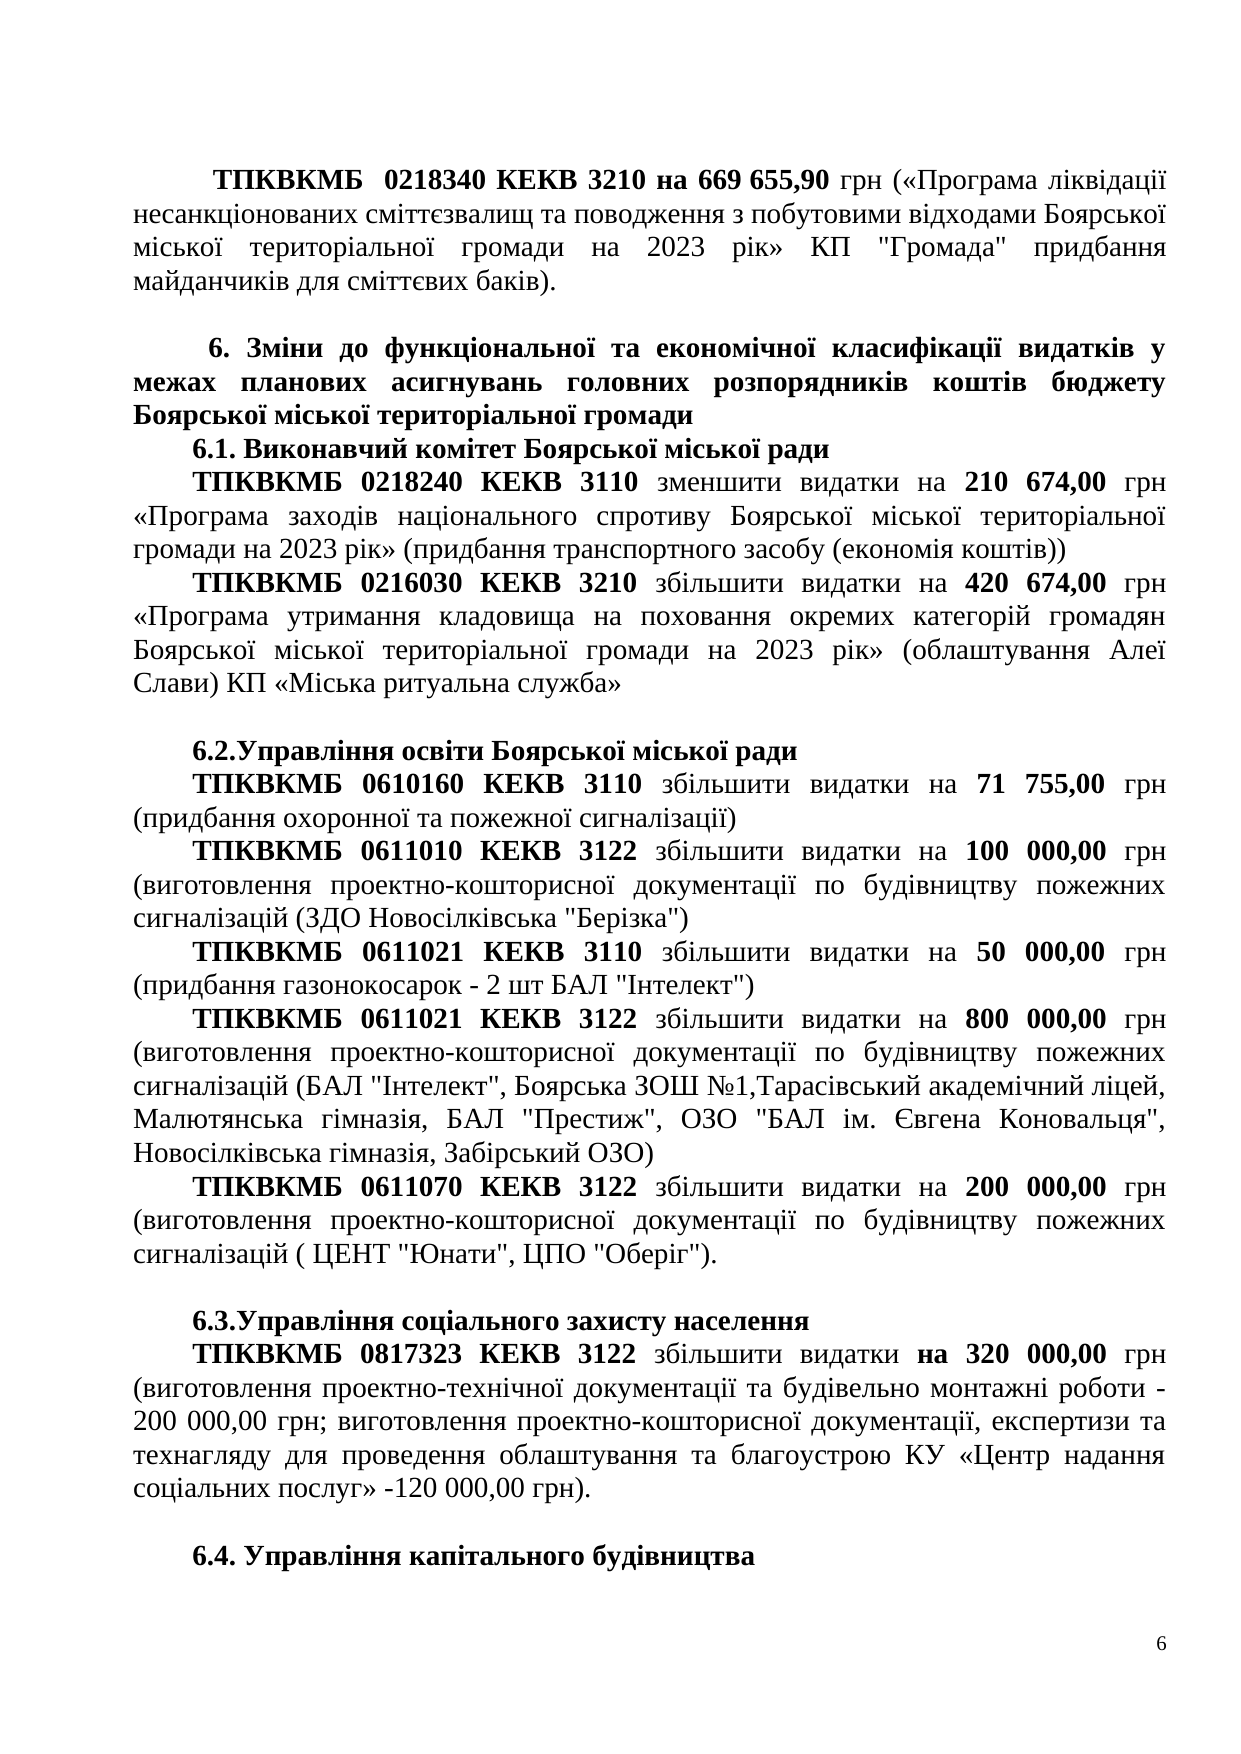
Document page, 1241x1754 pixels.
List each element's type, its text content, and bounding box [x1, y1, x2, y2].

text 6.4. Управління капітального будівництва [133, 1538, 1167, 1571]
text ТПКВКМБ 0611010 КЕКВ 3122 збільшити видатки на 100 000,00 грн (виготовлення проектно-кошторисної документації по будівництву пожежних сигналізацій (ЗДО Новосілківська "Берізка") [133, 833, 1167, 934]
text 6.1. Виконавчий комітет Боярської міської ради [133, 431, 1167, 464]
text ТПКВКМБ 0817323 КЕКВ 3122 збільшити видатки на 320 000,00 грн (виготовлення проектно-технічної документації та будівельно монтажні роботи - 200 000,00 грн; виготовлення проектно-кошторисної документації, експертизи та технагляду для проведення облаштування та благоустрою КУ «Центр надання соціальних послуг» -120 000,00 грн). [133, 1336, 1167, 1504]
list ТПКВКМБ 0218340 КЕКВ 3210 на 669 655,90 грн («Програма ліквідації несанкціонованих сміттєзвалищ та поводження з побутовими відходами Боярської міської територіальної громади на 2023 рік» КП "Громада" придбання майданчиків для сміттєвих баків). [133, 162, 1167, 297]
text ТПКВКМБ 0218240 КЕКВ 3110 зменшити видатки на 210 674,00 грн «Програма заходів національного спротиву Боярської міської територіальної громади на 2023 рік» (придбання транспортного засобу (економія коштів)) [133, 464, 1167, 565]
text ТПКВКМБ 0611070 КЕКВ 3122 збільшити видатки на 200 000,00 грн (виготовлення проектно-кошторисної документації по будівництву пожежних сигналізацій ( ЦЕНТ "Юнати", ЦПО "Оберіг"). [133, 1169, 1167, 1269]
text ТПКВКМБ 0610160 КЕКВ 3110 збільшити видатки на 71 755,00 грн (придбання охоронної та пожежної сигналізації) [133, 766, 1167, 833]
text 6. Зміни до функціональної та економічної класифікації видатків у межах планових асигнувань головних розпорядників коштів бюджету Боярської міської територіальної громади [133, 330, 1167, 431]
text ТПКВКМБ 0216030 КЕКВ 3210 збільшити видатки на 420 674,00 грн «Програма утримання кладовища на поховання окремих категорій громадян Боярської міської територіальної громади на 2023 рік» (облаштування Алеї Слави) КП «Міська ритуальна служба» [133, 565, 1167, 699]
text 6.3.Управління соціального захисту населення [133, 1303, 1167, 1336]
text ТПКВКМБ 0611021 КЕКВ 3110 збільшити видатки на 50 000,00 грн (придбання газонокосарок - 2 шт БАЛ "Інтелект") [133, 934, 1167, 1001]
text ТПКВКМБ 0611021 КЕКВ 3122 збільшити видатки на 800 000,00 грн (виготовлення проектно-кошторисної документації по будівництву пожежних сигналізацій (БАЛ "Інтелект", Боярська ЗОШ №1,Тарасівський академічний ліцей, Малютянська гімназія, БАЛ "Престиж", ОЗО "БАЛ ім. Євгена Коновальця", Новосілківська гімназія, Забірський ОЗО) [133, 1001, 1167, 1169]
text 6.2.Управління освіти Боярської міської ради [133, 733, 1167, 766]
